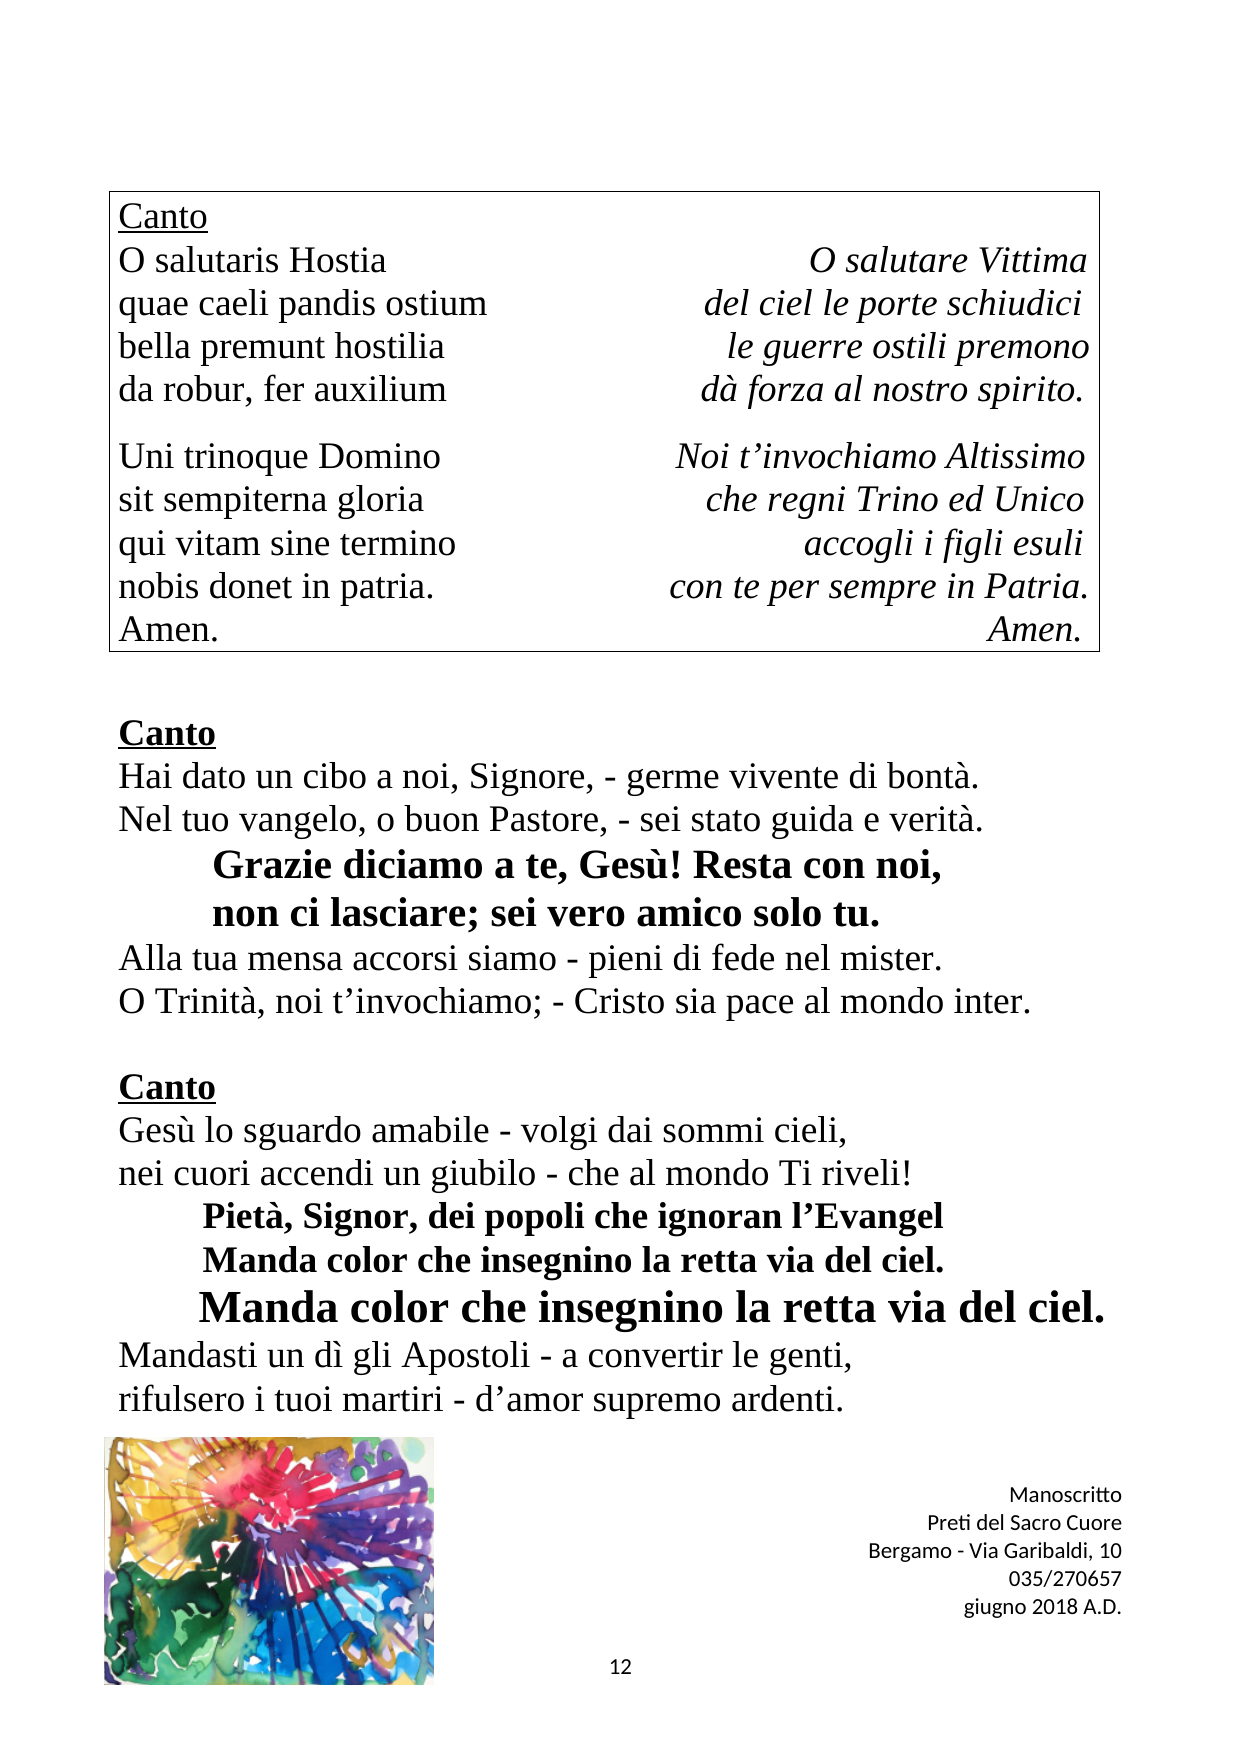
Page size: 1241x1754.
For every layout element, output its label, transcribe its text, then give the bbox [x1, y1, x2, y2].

text O Trinità, noi t’invochiamo; - Cristo sia pace al mondo inter. [118, 978, 1122, 1021]
text Alla tua mensa accorsi siamo - pieni di fede nel mister. [118, 935, 1122, 978]
text qui vitam sine termino accogli i figli esuli [110, 517, 1099, 560]
text giugno 2018 A.D. [434, 1592, 1122, 1620]
picture [104, 1437, 434, 1685]
text Manoscritto [434, 1480, 1122, 1508]
text quae caeli pandis ostium del ciel le porte schiudici [110, 277, 1099, 320]
text Canto [118, 710, 1109, 753]
text Nel tuo vangelo, o buon Pastore, - sei stato guida e verità. [118, 796, 1122, 839]
text Gesù lo sguardo amabile - volgi dai sommi cieli, [118, 1108, 1122, 1151]
text Hai dato un cibo a noi, Signore, - germe vivente di bontà. [118, 753, 1122, 796]
text Preti del Sacro Cuore [434, 1508, 1122, 1536]
text Amen. Amen. [110, 603, 1099, 651]
text sit sempiterna gloria che regni Trino ed Unico [110, 474, 1099, 517]
text Manda color che insegnino la retta via del ciel. [118, 1280, 1122, 1333]
text nei cuori accendi un giubilo - che al mondo Ti riveli! [118, 1151, 1122, 1194]
text Bergamo - Via Garibaldi, 10 [434, 1536, 1122, 1564]
text Canto [118, 1064, 1109, 1108]
text Pietà, Signor, dei popoli che ignoran l’Evangel [118, 1194, 1122, 1237]
text Manda color che insegnino la retta via del ciel. [118, 1237, 1122, 1280]
text O salutaris Hostia O salutare Vittima [110, 234, 1099, 277]
text 035/270657 [434, 1564, 1122, 1592]
text Mandasti un dì gli Apostoli - a convertir le genti, [118, 1333, 1122, 1376]
text Uni trinoque Domino Noi t’invochiamo Altissimo [110, 431, 1099, 474]
text nobis donet in patria. con te per sempre in Patria. [110, 560, 1099, 603]
text bella premunt hostilia le guerre ostili premono [110, 320, 1099, 363]
text da robur, fer auxilium dà forza al nostro spirito. [110, 363, 1099, 409]
text rifulsero i tuoi martiri - d’amor supremo ardenti. [118, 1376, 1122, 1419]
text Grazie diciamo a te, Gesù! Resta con noi, [118, 839, 1122, 887]
text non ci lasciare; sei vero amico solo tu. [118, 887, 1122, 935]
text Canto [110, 192, 1099, 234]
